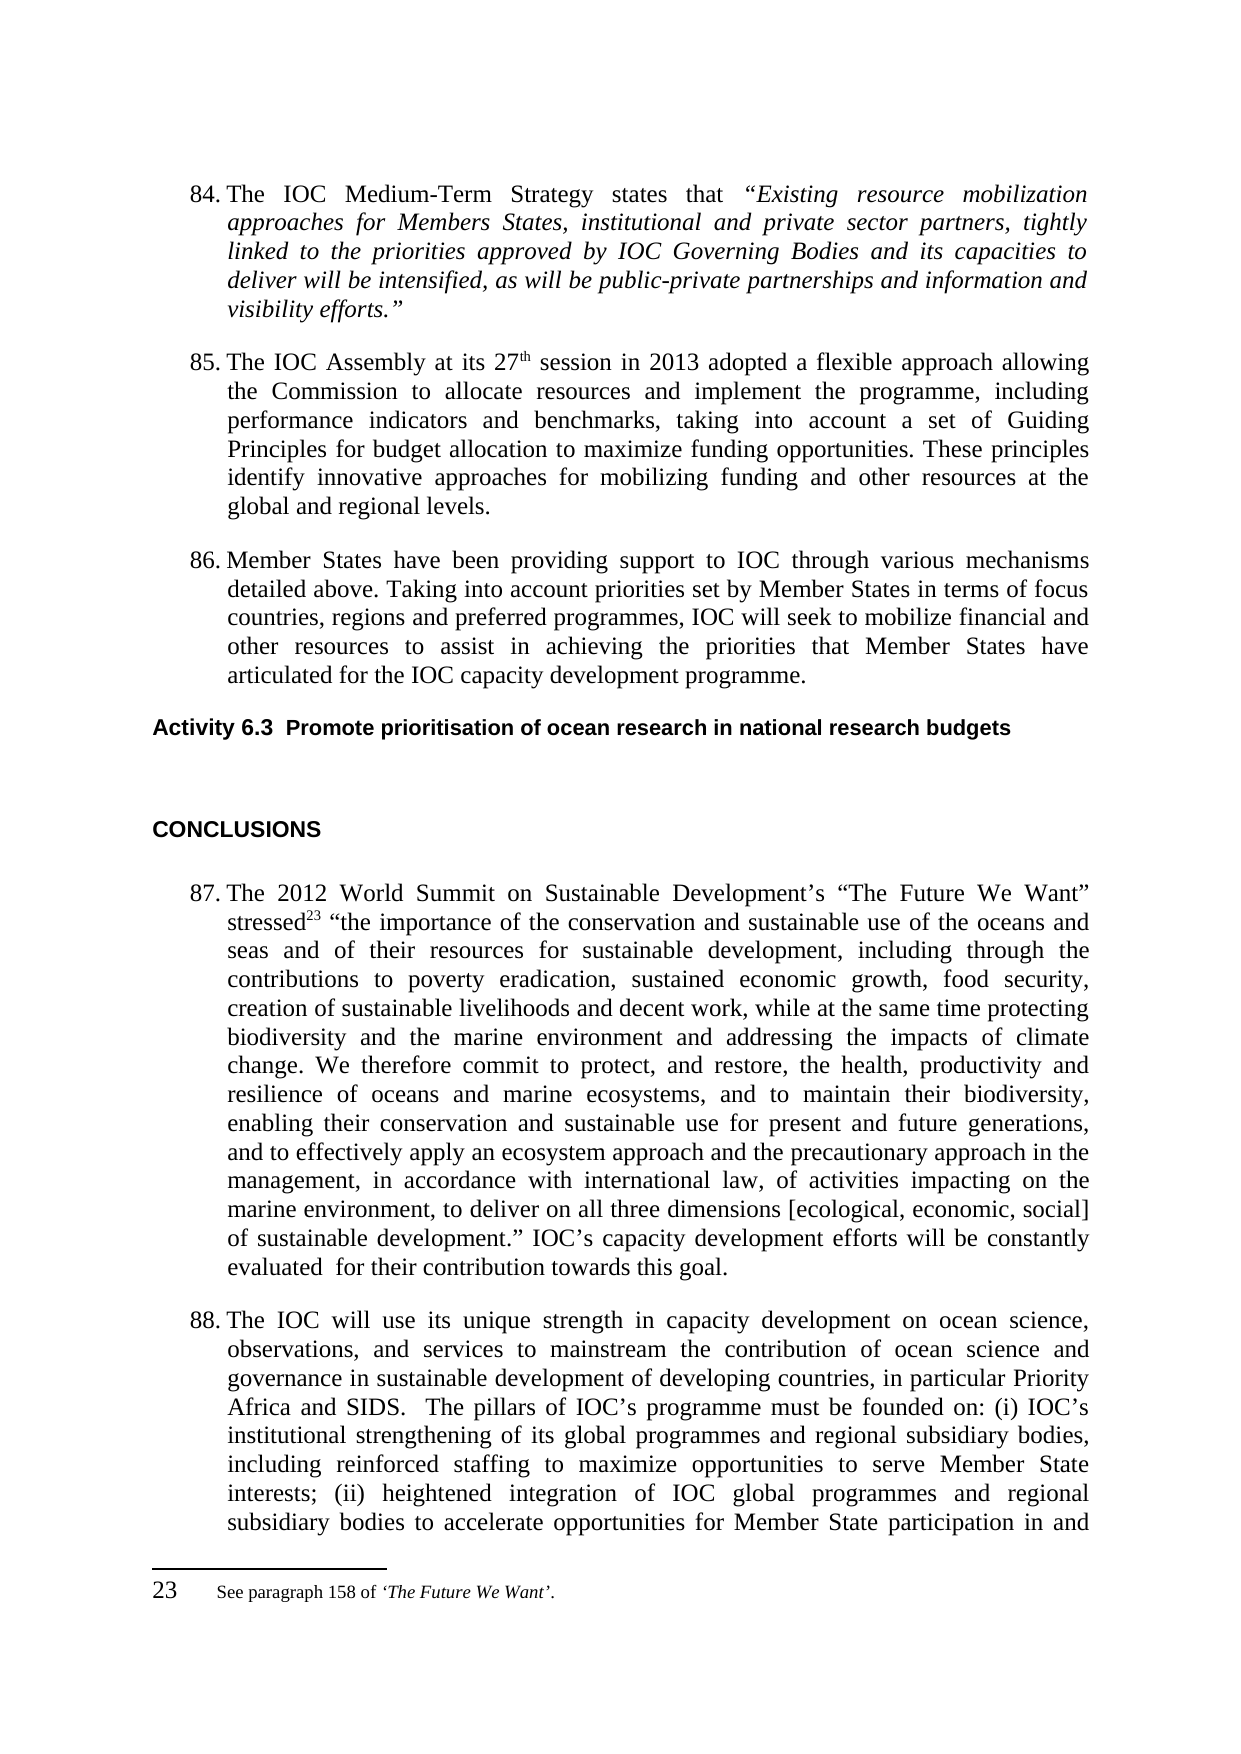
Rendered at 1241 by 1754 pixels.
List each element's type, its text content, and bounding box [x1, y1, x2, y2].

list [189, 1305, 1090, 1535]
subtitle Activity 6.3 [152, 714, 1090, 740]
list The 2012 World Summit on Sustainable Development’s “The Future We Want” stressed “the importance of the conservation and sustainable use of the oceans and seas and of their resources for sustainable development, including through the contributions to poverty eradication, sustained economic growth, food security, creation of sustainable livelihoods and decent work, while at the same time protecting biodiversity and the marine environment and addressing the impacts of climate change. We therefore commit to protect, and restore, the health, productivity and resilience of oceans and marine ecosystems, and to maintain their biodiversity, enabling their conservation and sustainable use for present and future generations, and to effectively apply an ecosystem approach and the precautionary approach in the management, in accordance with international law, of activities impacting on the marine environment, to deliver on all three dimensions [ecological, economic, social] of sustainable development.”on towards this goal. [189, 878, 1090, 1280]
list Member States have been providing support to IOC through various mechanisms detailed above. Taking into account priorities set by Member States in terms of focus countries, regions and preferred programmes, IOC will seek to mobilize financial and other resources to assist in achieving the priorities that Member States have articulated for the IOC capacity development programme. [189, 545, 1090, 689]
subtitle CONCLUSIONS [152, 816, 1090, 843]
list The IOC Assembly at its 27th session in 2013 adopted a flexible approach allowing the Commission to allocate resources and implement the programme, including performance indicators and benchmarks, taking into account a set of Guiding Principles for budget allocation to maximize funding opportunities. These principles identify innovative approaches for mobilizing funding and other resources at the global and regional levels. [189, 347, 1090, 520]
list The IOC Medium-Term Strategy states that “Existing resource mobilization approaches for Members States, institutional and private sector partners, tightly linked to the priorities approved by IOC Governing Bodies and its capacities to deliver will be intensified, as will be public-private partnerships and information and visibility efforts.” [189, 179, 1090, 322]
